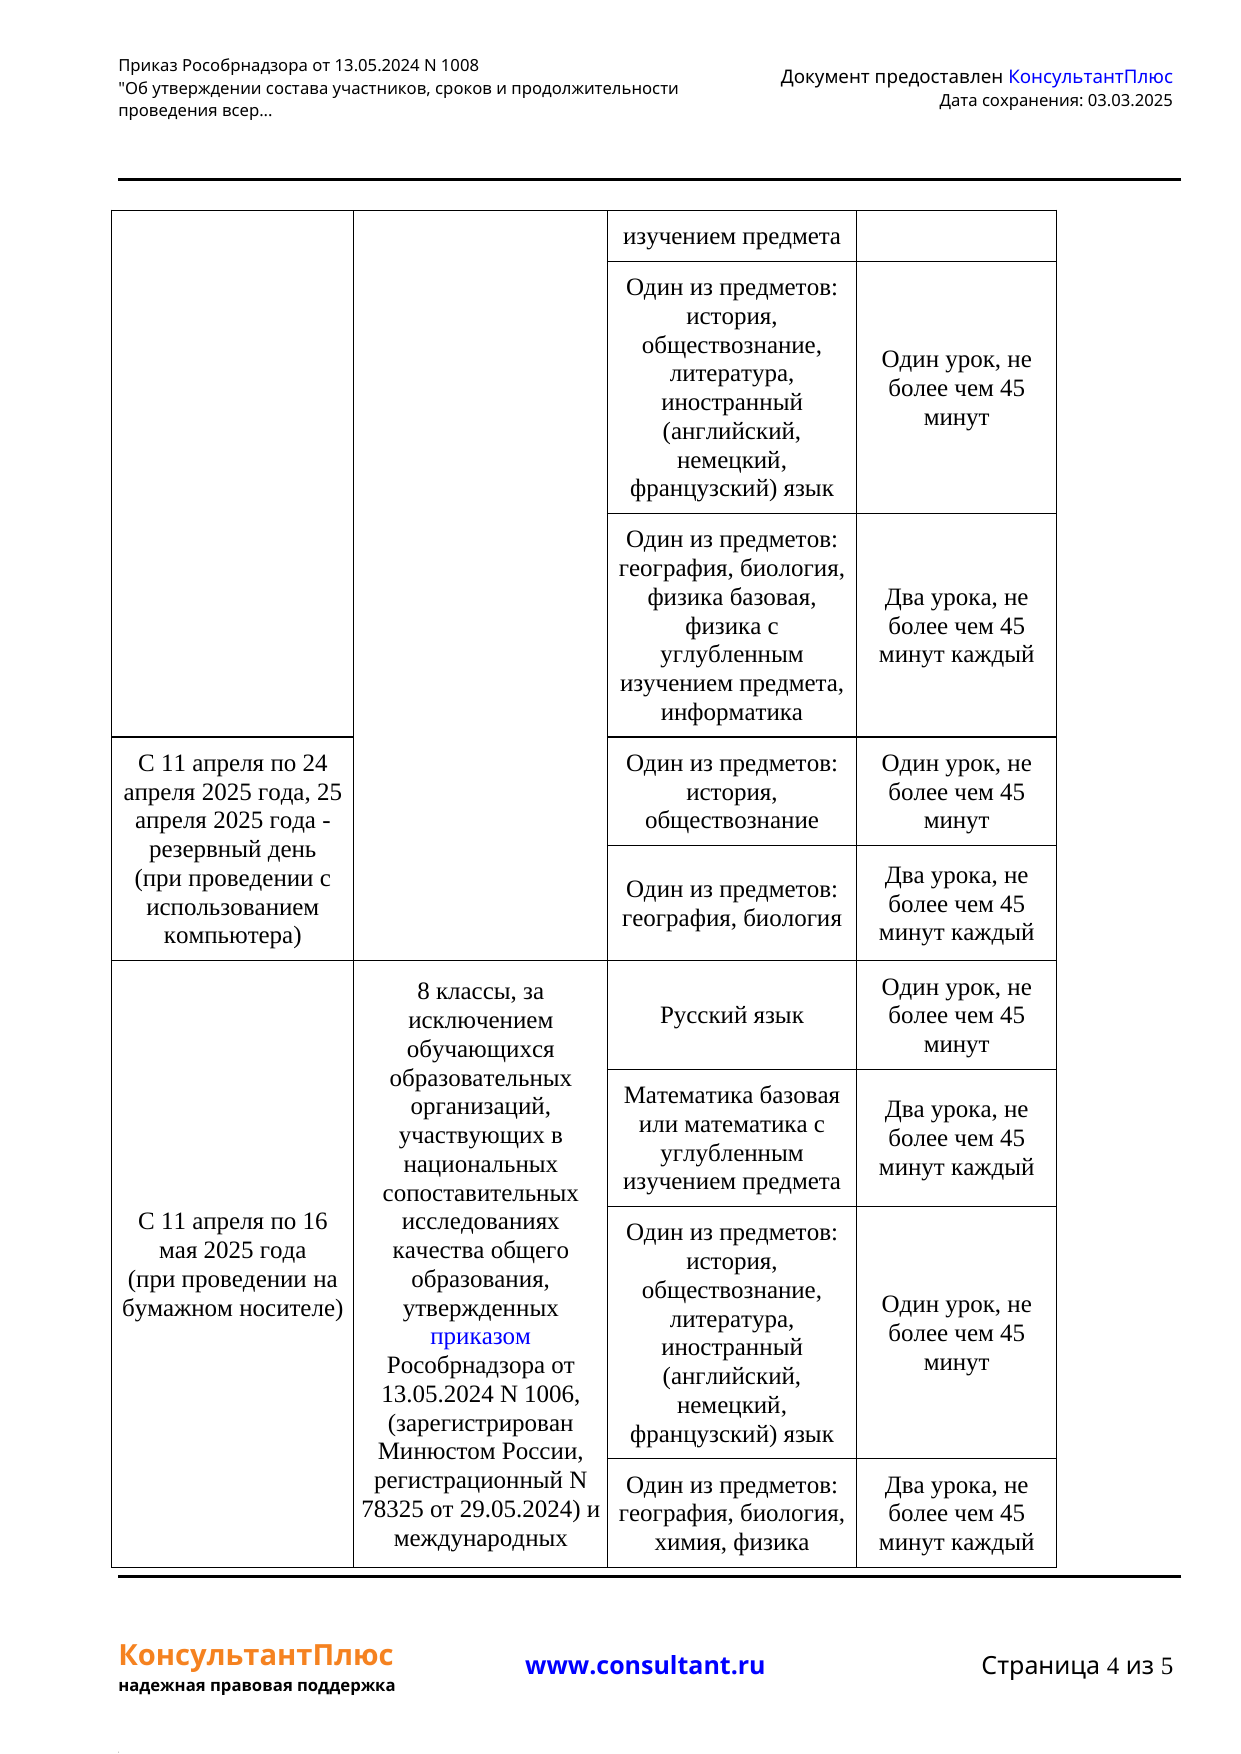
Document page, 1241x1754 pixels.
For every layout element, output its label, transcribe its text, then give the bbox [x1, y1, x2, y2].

table_cell Один урок, не более чем 45 минут [857, 961, 1056, 1068]
table_cell Один из предметов: география, биология, физика базовая, физика с углубленным изучением предмета, информатика [608, 514, 856, 736]
table_cell Один из предметов: география, биология [608, 846, 856, 960]
table_cell Один урок, не более чем 45 минут [857, 1207, 1056, 1458]
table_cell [857, 1459, 1056, 1567]
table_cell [857, 211, 1056, 261]
table_cell Два урока, не более чем 45 минут каждый [857, 1070, 1056, 1206]
table_cell Два урока, не более чем 45 минут каждый [857, 846, 1056, 960]
table_cell С 11 апреля по 24 апреля 2025 года, 25 апреля 2025 года - резервный день (при проведении с использованием компьютера) [112, 738, 353, 960]
table_cell С 11 апреля по 16 мая 2025 года (при проведении на бумажном носителе) [112, 961, 353, 1567]
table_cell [608, 1459, 856, 1567]
table_cell Один урок, не более чем 45 минут [857, 738, 1056, 845]
table_cell Один из предметов: история, обществознание, литература, иностранный (английский, немецкий, французский) язык [608, 262, 856, 513]
table_cell Русский язык [608, 961, 856, 1068]
table_cell 8 классы, за исключением обучающихся образовательных организаций, участвующих в национальных сопоставительных исследованиях качества общего образования, утвержденных приказом Рособрнадзора от 13.05.2024 N 1006, (зарегистрирован Минюстом России, регистрационный N 78325 от 29.05.2024) и международных сопоставительных исследованиях качества общего образования [354, 961, 607, 1567]
table_cell Один урок, не более чем 45 минут [857, 262, 1056, 513]
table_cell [608, 211, 856, 261]
table_cell Два урока, не более чем 45 минут каждый [857, 514, 1056, 736]
table_cell Один из предметов: история, обществознание, литература, иностранный (английский, немецкий, французский) язык [608, 1207, 856, 1458]
table_cell Один из предметов: история, обществознание [608, 738, 856, 845]
table_cell Математика базовая или математика с углубленным изучением предмета [608, 1070, 856, 1206]
